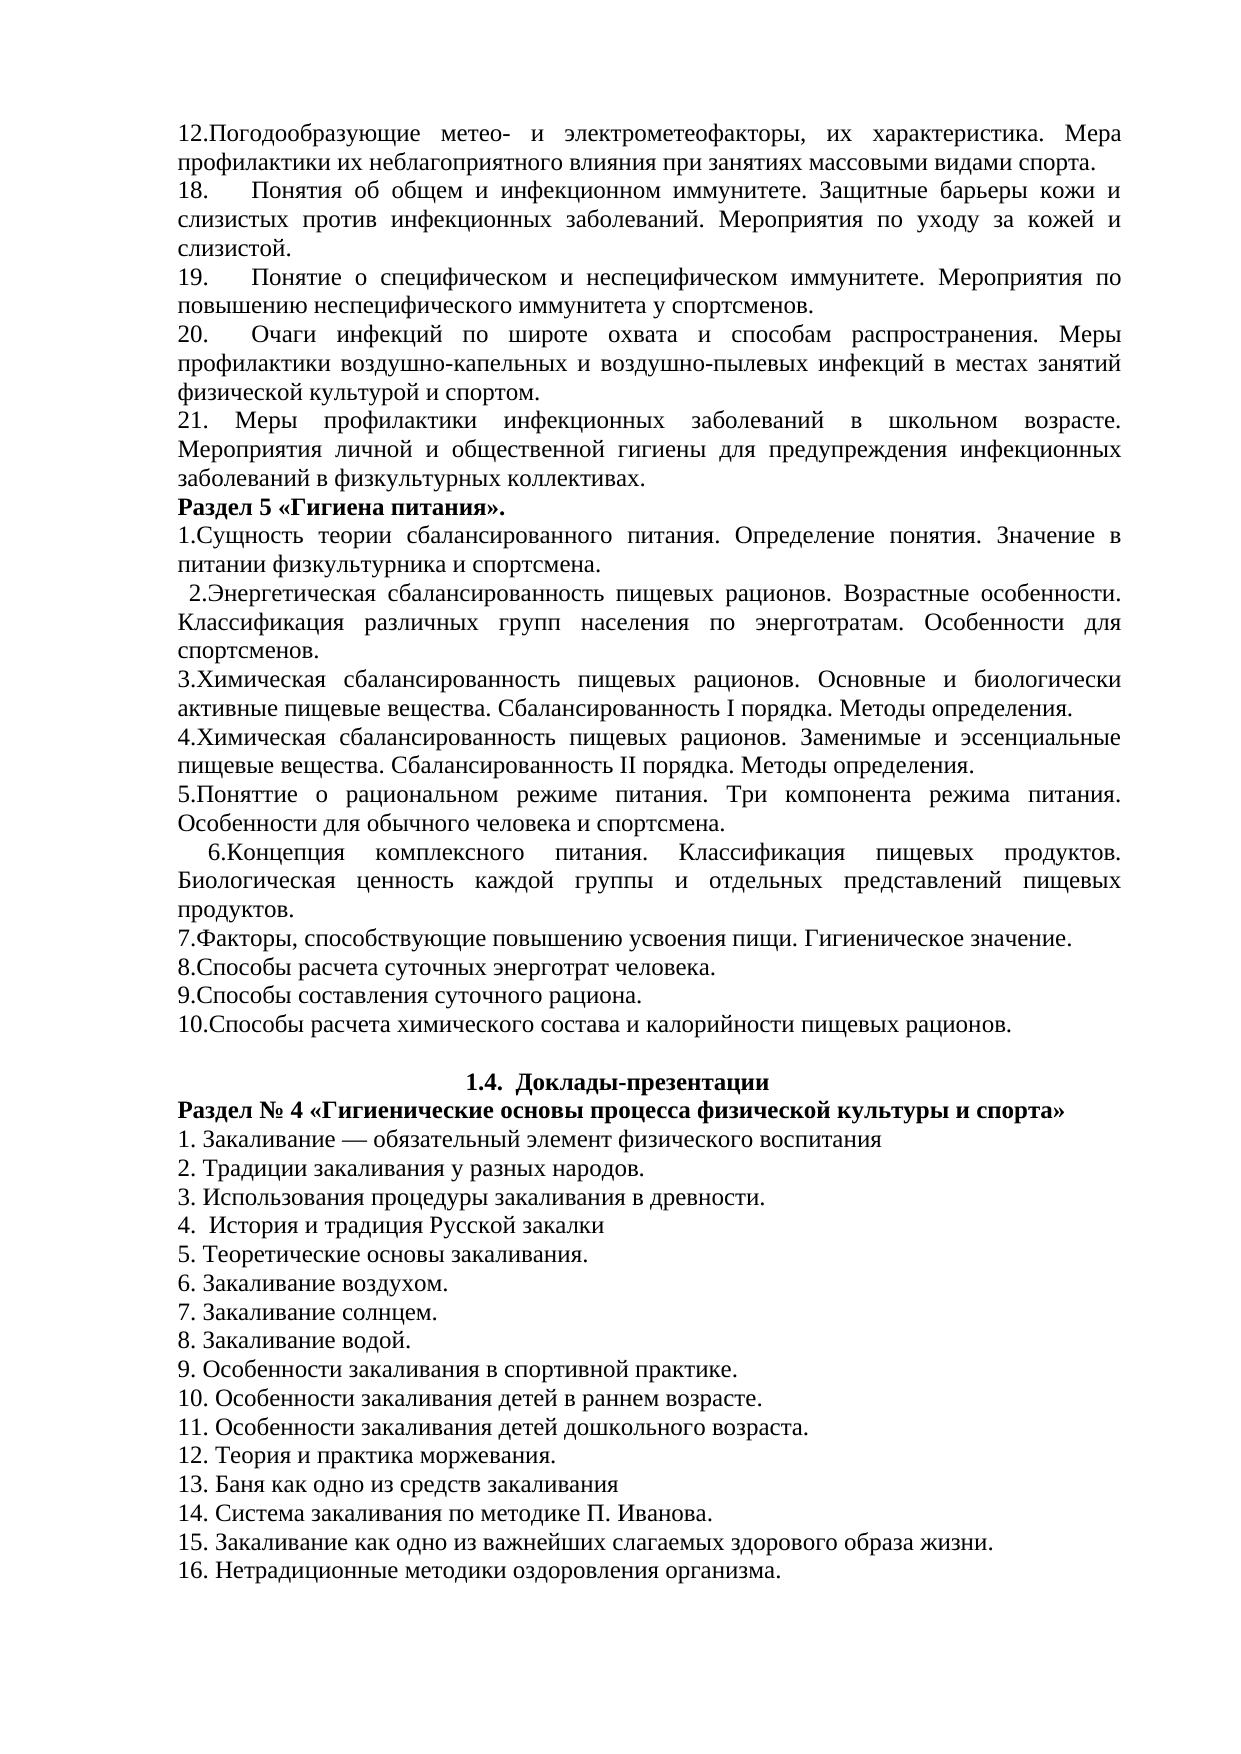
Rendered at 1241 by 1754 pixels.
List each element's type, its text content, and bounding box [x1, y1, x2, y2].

text 10.Способы расчета химического состава и калорийности пищевых рационов. [177, 1009, 1122, 1038]
text 7.Факторы, способствующие повышению усвоения пищи. Гигиеническое значение. [177, 923, 1122, 952]
text 18. Понятия об общем и инфекционном иммунитете. Защитные барьеры кожи и слизистых против инфекционных заболеваний. Мероприятия по уходу за кожей и слизистой. [177, 176, 1122, 262]
text 12. Теория и практика моржевания. [177, 1441, 1122, 1469]
text 2. Традиции закаливания у разных народов. [177, 1153, 1122, 1182]
text Раздел 5 «Гигиена питания». [177, 492, 1122, 521]
text 3. Использования процедуры закаливания в древности. [177, 1182, 1122, 1211]
text 5. Теоретические основы закаливания. [177, 1239, 1122, 1268]
text 10. Особенности закаливания детей в раннем возрасте. [177, 1383, 1122, 1412]
text 12.Погодообразующие метео- и электрометеофакторы, их характеристика. Мера профилактики их неблагоприятного влияния при занятиях массовыми видами спорта. [177, 118, 1122, 176]
text 11. Особенности закаливания детей дошкольного возраста. [177, 1412, 1122, 1441]
text 3.Химическая сбалансированность пищевых рационов. Основные и биологически активные пищевые вещества. Сбалансированность I порядка. Методы определения. [177, 664, 1122, 722]
text 14. Система закаливания по методике П. Иванова. [177, 1498, 1122, 1527]
text 7. Закаливание солнцем. [177, 1297, 1122, 1326]
text 8. Закаливание водой. [177, 1326, 1122, 1354]
text 19. Понятие о специфическом и неспецифическом иммунитете. Мероприятия по повышению неспецифического иммунитета у спортсменов. [177, 262, 1122, 319]
text 1. Закаливание — обязательный элемент физического воспитания [177, 1124, 1122, 1153]
text 21. Меры профилактики инфекционных заболеваний в школьном возрасте. Мероприятия личной и общественной гигиены для предупреждения инфекционных заболеваний в физкультурных коллективах. [177, 406, 1122, 492]
text 1.Сущность теории сбалансированного питания. Определение понятия. Значение в питании физкультурника и спортсмена. [177, 521, 1122, 578]
text 8.Способы расчета суточных энерготрат человека. [177, 952, 1122, 981]
text 6.Концепция комплексного питания. Классификация пищевых продуктов. Биологическая ценность каждой группы и отдельных представлений пищевых продуктов. [177, 837, 1122, 923]
text 9. Особенности закаливания в спортивной практике. [177, 1354, 1122, 1383]
text 4. История и традиция Русской закалки [177, 1211, 1122, 1239]
text 15. Закаливание как одно из важнейших слагаемых здорового образа жизни. [177, 1527, 1122, 1556]
text Раздел № 4 «Гигиенические основы процесса физической культуры и спорта» [177, 1096, 1122, 1124]
text 6. Закаливание воздухом. [177, 1268, 1122, 1297]
text 13. Баня как одно из средств закаливания [177, 1469, 1122, 1498]
text 9.Способы составления суточного рациона. [177, 981, 1122, 1009]
text 20. Очаги инфекций по широте охвата и способам распространения. Меры профилактики воздушно-капельных и воздушно-пылевых инфекций в местах занятий физической культурой и спортом. [177, 319, 1122, 406]
text 4.Химическая сбалансированность пищевых рационов. Заменимые и эссенциальные пищевые вещества. Сбалансированность II порядка. Методы определения. [177, 722, 1122, 779]
text 1.4. Доклады-презентации [177, 1067, 1122, 1096]
text 16. Нетрадиционные методики оздоровления организма. [177, 1556, 1122, 1584]
text 5.Поняттие о рациональном режиме питания. Три компонента режима питания. Особенности для обычного человека и спортсмена. [177, 779, 1122, 837]
text 2.Энергетическая сбалансированность пищевых рационов. Возрастные особенности. Классификация различных групп населения по энерготратам. Особенности для спортсменов. [177, 578, 1122, 664]
